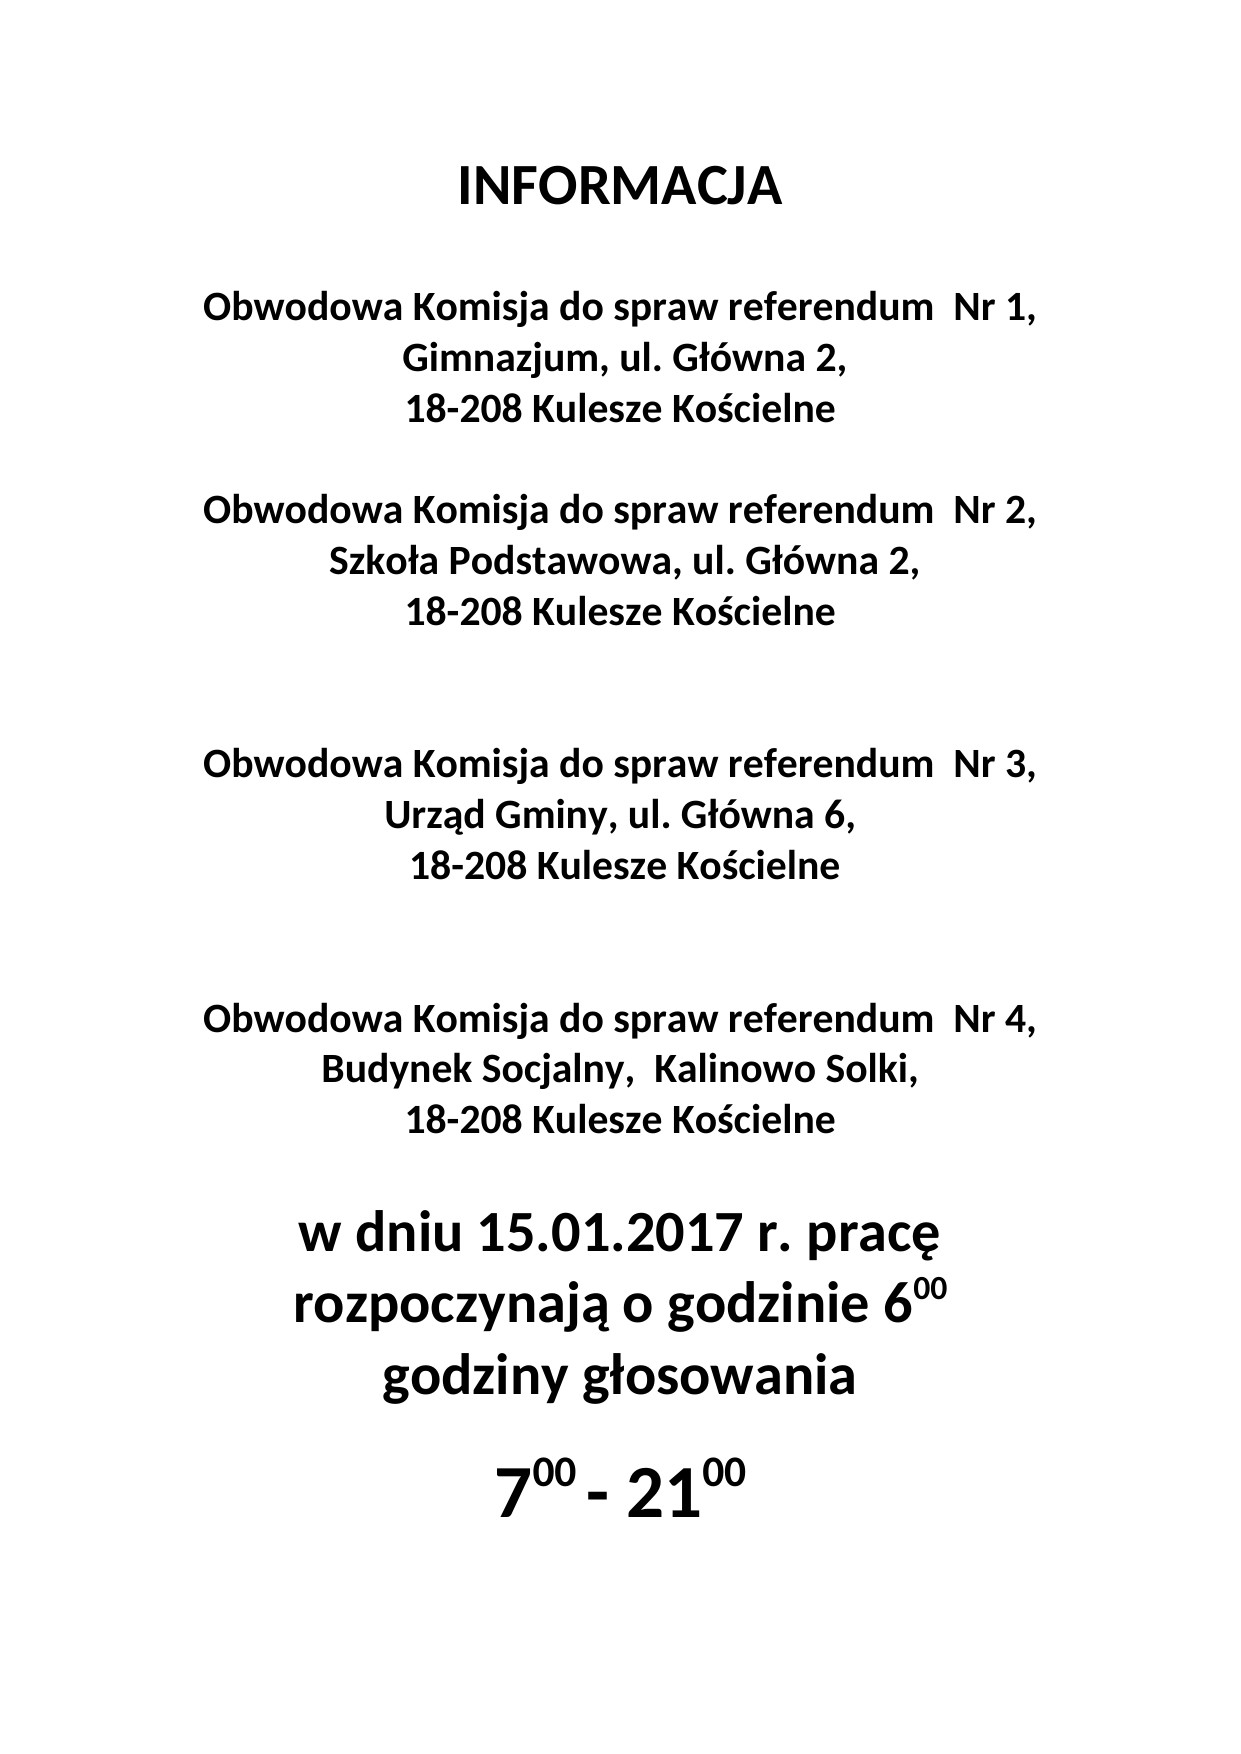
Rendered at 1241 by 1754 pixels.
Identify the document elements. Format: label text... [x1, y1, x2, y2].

text Obwodowa Komisja do spraw referendum Nr 1, [148, 280, 1093, 331]
text Gimnazjum, ul. Główna 2, [148, 331, 1093, 382]
text Obwodowa Komisja do spraw referendum Nr 4, [148, 992, 1093, 1042]
text 18-208 Kulesze Kościelne [148, 1093, 1093, 1144]
text 18-208 Kulesze Kościelne [148, 382, 1093, 432]
text Budynek Socjalny, Kalinowo Solki, [148, 1042, 1093, 1093]
text 18-208 Kulesze Kościelne [148, 585, 1093, 636]
text Obwodowa Komisja do spraw referendum Nr 3, [148, 737, 1093, 788]
text godziny głosowania [148, 1337, 1093, 1409]
text 18-208 Kulesze Kościelne [148, 839, 1093, 890]
text INFORMACJA [148, 148, 1093, 219]
text w dniu 15.01.2017 r. pracę rozpoczynają o godzinie 600 [148, 1195, 1093, 1337]
text Obwodowa Komisja do spraw referendum Nr 2, [148, 483, 1093, 534]
text Szkoła Podstawowa, ul. Główna 2, [148, 534, 1093, 585]
text 700 - 2100 [148, 1444, 1093, 1536]
text Urząd Gminy, ul. Główna 6, [148, 788, 1093, 839]
